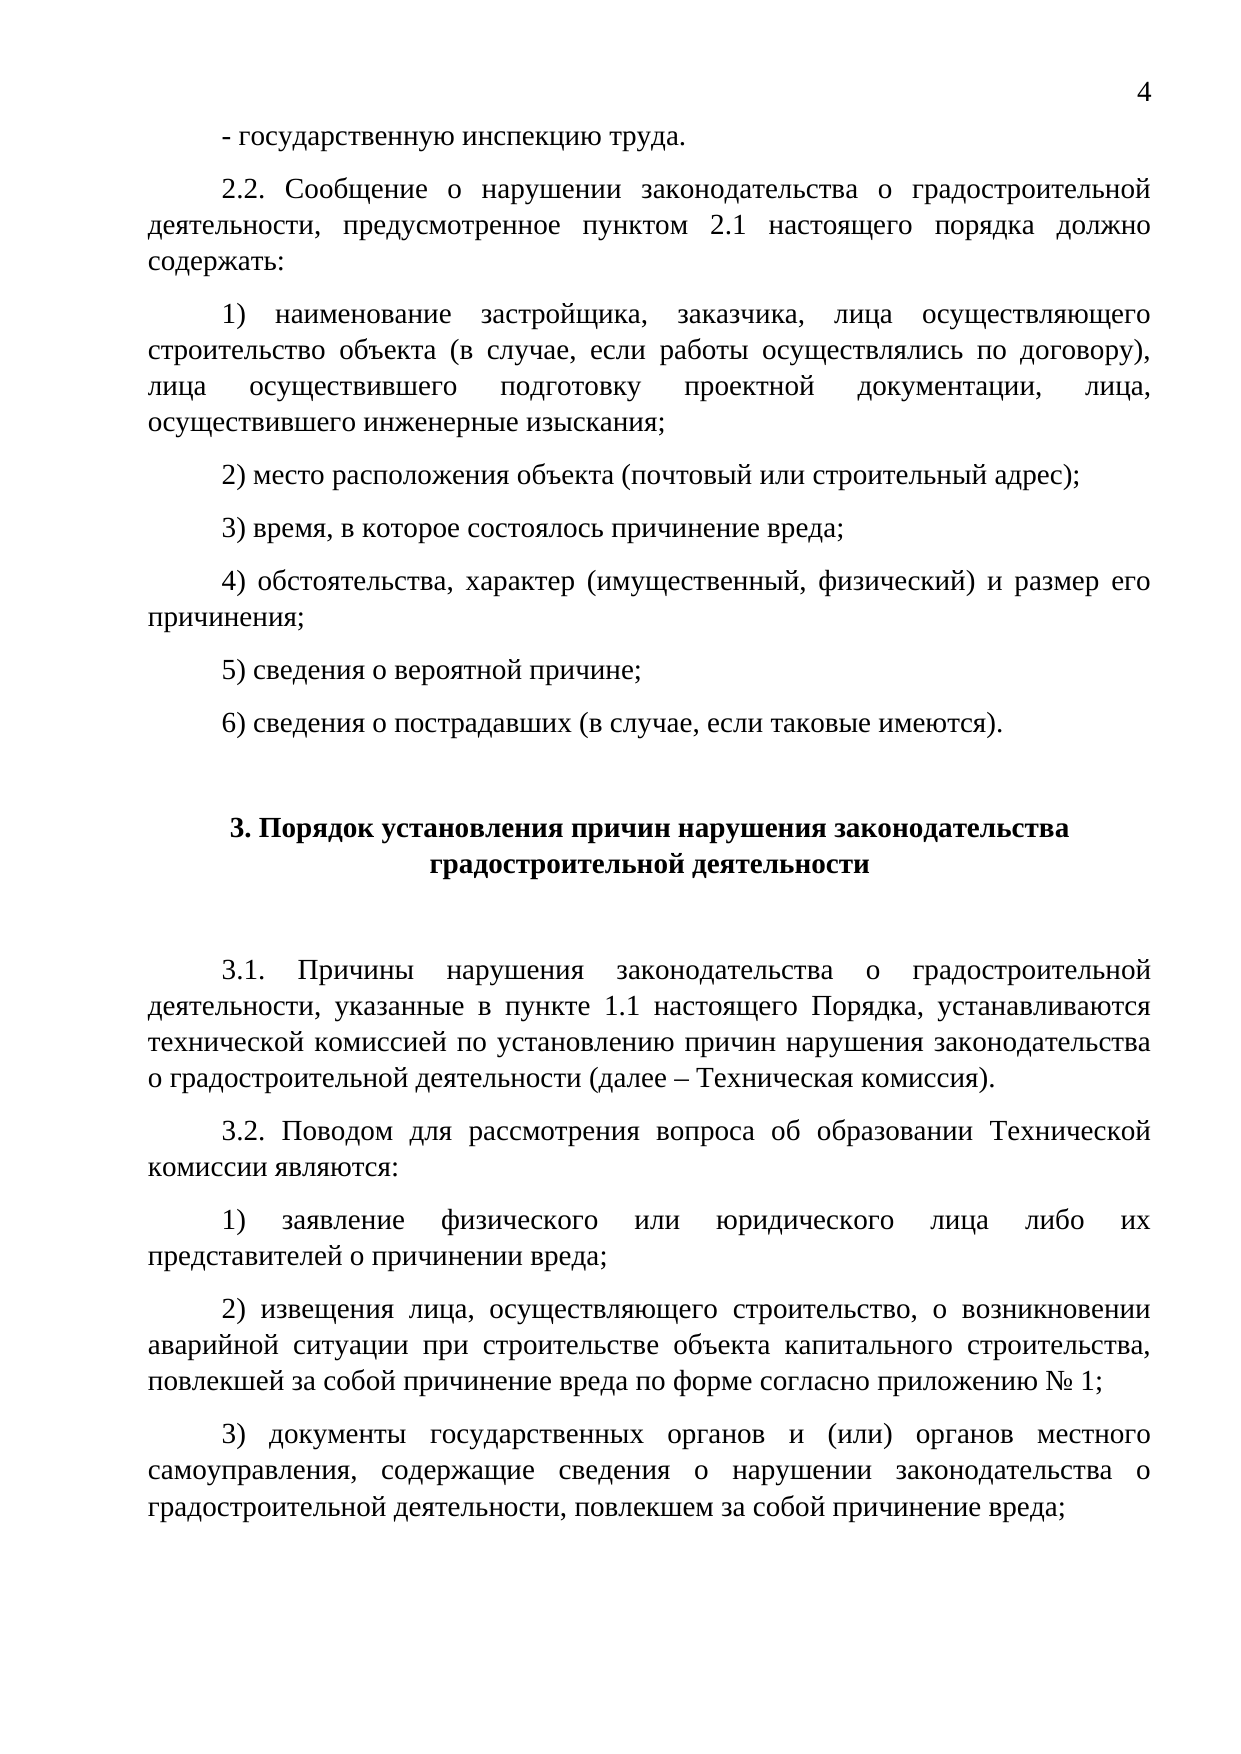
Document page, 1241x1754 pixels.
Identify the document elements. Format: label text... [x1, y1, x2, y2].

text 6) сведения о пострадавших (в случае, если таковые имеются). [148, 705, 1152, 738]
text 1) заявление физического или юридического лица либо их представителей о причинении вреда; [148, 1202, 1152, 1272]
text 3) документы государственных органов и (или) органов местного самоуправления, содержащие сведения о нарушении законодательства о градостроительной деятельности, повлекшем за собой причинение вреда; [148, 1416, 1152, 1522]
text 4) обстоятельства, характер (имущественный, физический) и размер его причинения; [148, 563, 1152, 633]
text - государственную инспекцию труда. [148, 118, 1152, 152]
text 2.2. Сообщение о нарушении законодательства о градостроительной деятельности, предусмотренное пунктом 2.1 настоящего порядка должно содержать: [148, 171, 1152, 277]
text 3.1. Причины нарушения законодательства о градостроительной деятельности, указанные в пункте 1.1 настоящего Порядка, устанавливаются технической комиссией по установлению причин нарушения законодательства о градостроительной деятельности (далее – Техническая комиссия). [148, 952, 1152, 1094]
text 2) извещения лица, осуществляющего строительство, о возникновении аварийной ситуации при строительстве объекта капитального строительства, повлекшей за собой причинение вреда по форме согласно приложению № 1; [148, 1291, 1152, 1397]
text 2) место расположения объекта (почтовый или строительный адрес); [148, 457, 1152, 491]
text 5) сведения о вероятной причине; [148, 652, 1152, 685]
text 3) время, в которое состоялось причинение вреда; [148, 510, 1152, 544]
text 3.2. Поводом для рассмотрения вопроса об образовании Технической комиссии являются: [148, 1113, 1152, 1183]
text 1) наименование застройщика, заказчика, лица осуществляющего строительство объекта (в случае, если работы осуществлялись по договору), лица осуществившего подготовку проектной документации, лица, осуществившего инженерные изыскания; [148, 296, 1152, 438]
text 3. Порядок установления причин нарушения законодательства градостроительной деятельности [148, 810, 1152, 880]
